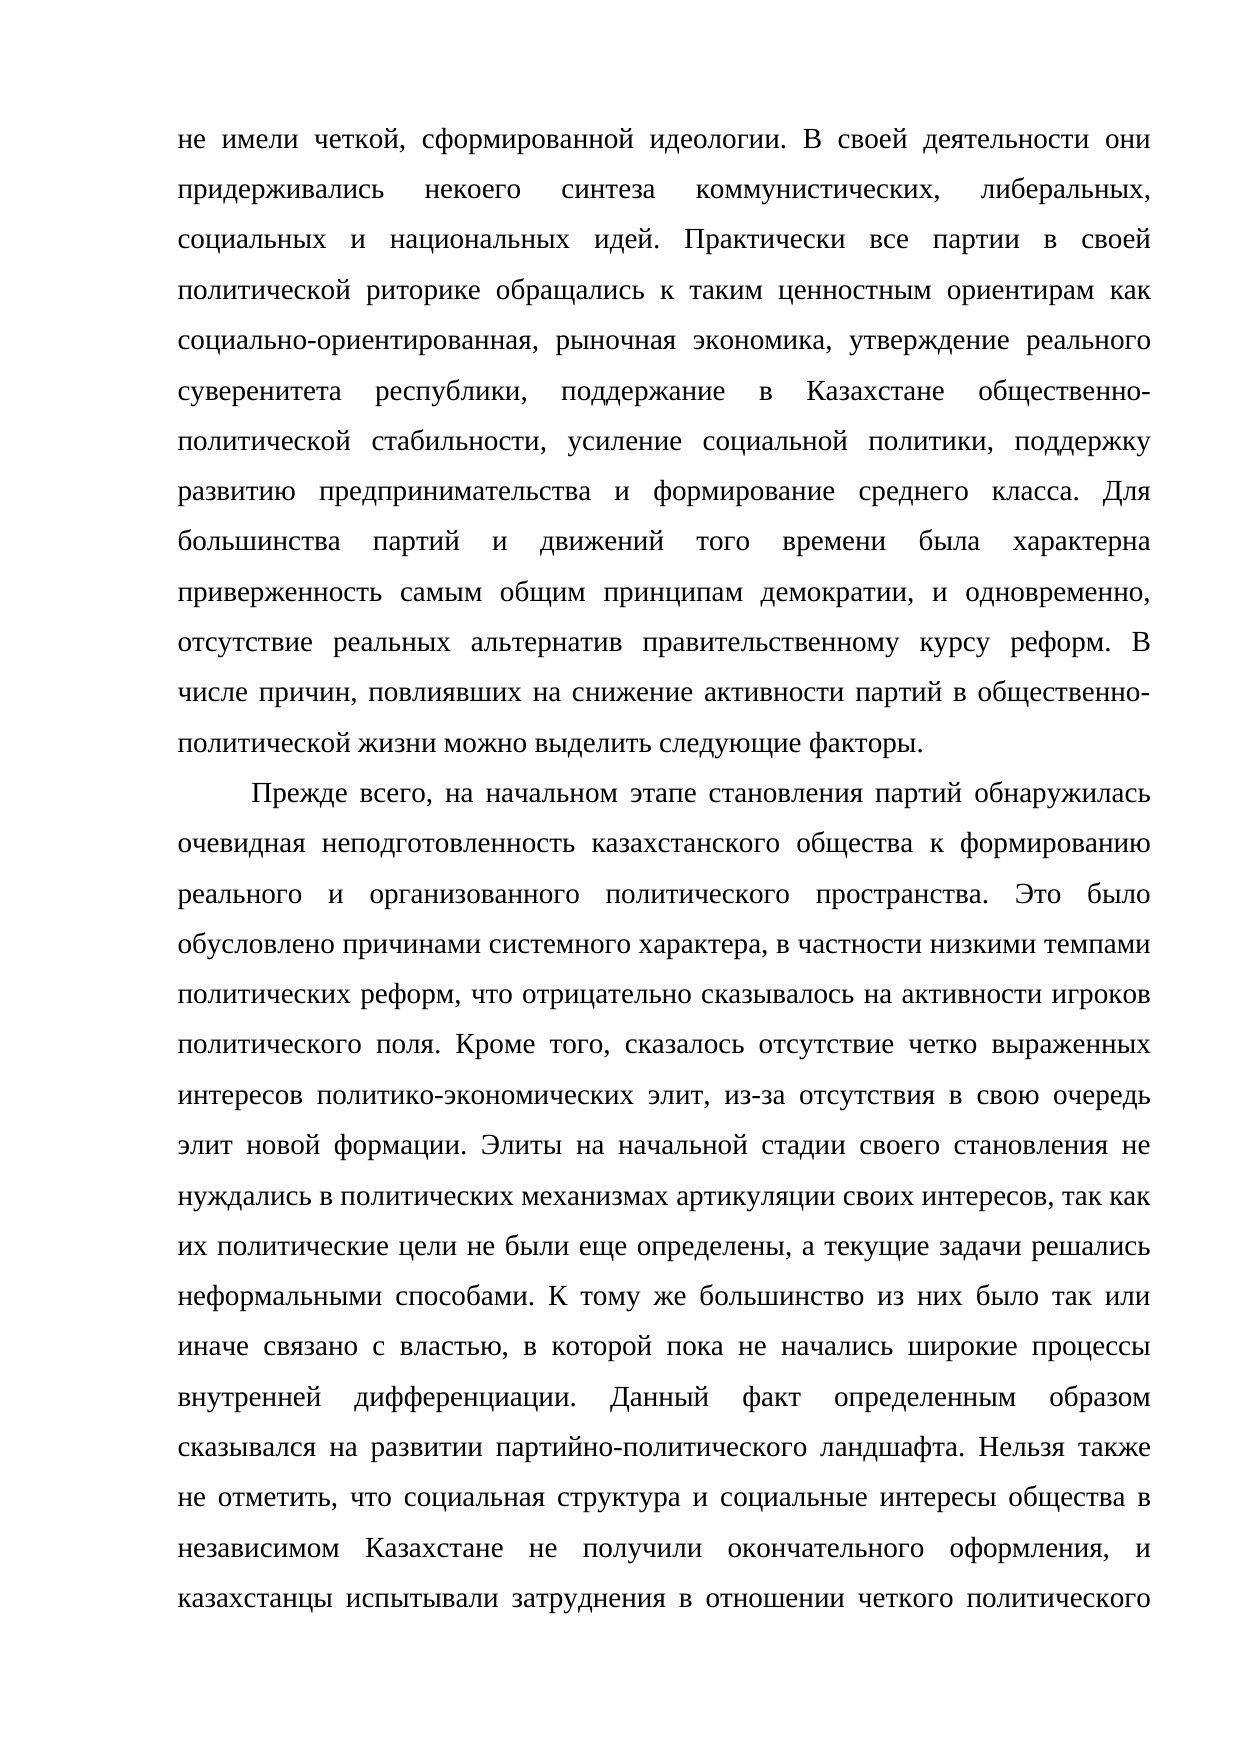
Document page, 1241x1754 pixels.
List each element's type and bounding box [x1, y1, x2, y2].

text [177, 121, 1152, 758]
text [177, 775, 1152, 1614]
